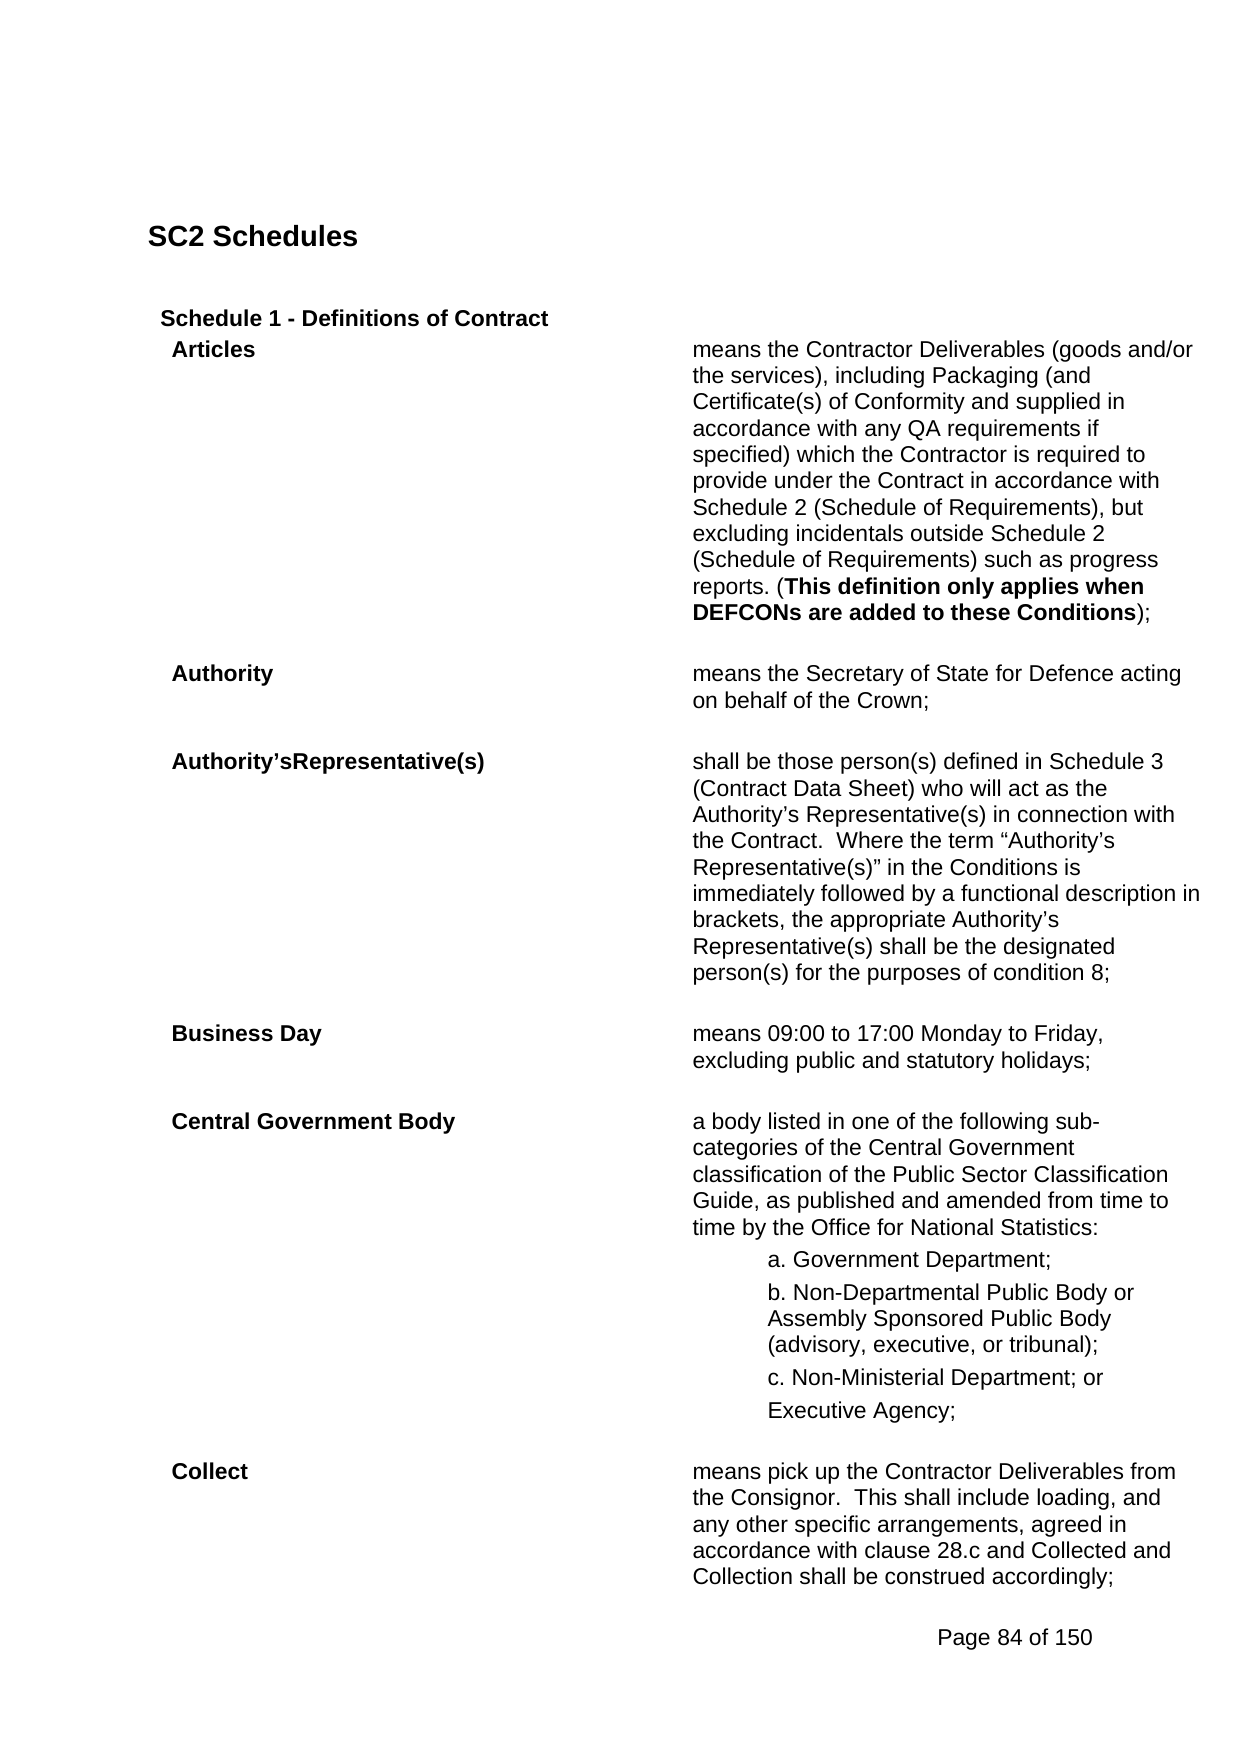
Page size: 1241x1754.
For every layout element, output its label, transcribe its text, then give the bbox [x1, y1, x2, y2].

table_header means the Contractor Deliverables (goods and/or the services), including Packaging (and Certificate(s) of Conformity and supplied in accordance with any QA requirements if specified) which the Contractor is required to provide under the Contract in accordance with Schedule 2 (Schedule of Requirements), but excluding incidentals outside Schedule 2 (Schedule of Requirements) such as progress reports. (This definition only applies when DEFCONs are added to these Conditions); [681, 336, 1202, 660]
table_cell Authority [160, 660, 681, 748]
text Schedule 1 - Definitions of Contract [160, 305, 1081, 332]
table_cell means 09:00 to 17:00 Monday to Friday, excluding public and statutory holidays; [681, 1020, 1202, 1108]
table_cell shall be those person(s) defined in Schedule 3 (Contract Data Sheet) who will act as the Authority’s Representative(s) in connection with the Contract. Where the term “Authority’s Representative(s)” in the Conditions is immediately followed by a functional description in brackets, the appropriate Authority’s Representative(s) shall be the designated person(s) for the purposes of condition 8; [681, 748, 1202, 1020]
table_header Articles [160, 336, 681, 660]
table_cell Business Day [160, 1020, 681, 1108]
table_cell means the Secretary of State for Defence acting on behalf of the Crown; [681, 660, 1202, 748]
table_cell a body listed in one of the following sub-categories of the Central Government classification of the Public Sector Classification Guide, as published and amended from time to time by the Office for National Statistics: a. Government Department; b. Non-Departmental Public Body or Assembly Sponsored Public Body (advisory, executive, or tribunal); c. Non-Ministerial Department; or Executive Agency; [681, 1108, 1202, 1458]
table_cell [681, 1458, 1202, 1596]
text SC2 Schedules [148, 219, 1092, 252]
table_cell Authority’sRepresentative(s) [160, 748, 681, 1020]
table_cell Central Government Body [160, 1108, 681, 1458]
table_cell Collect [160, 1458, 681, 1596]
